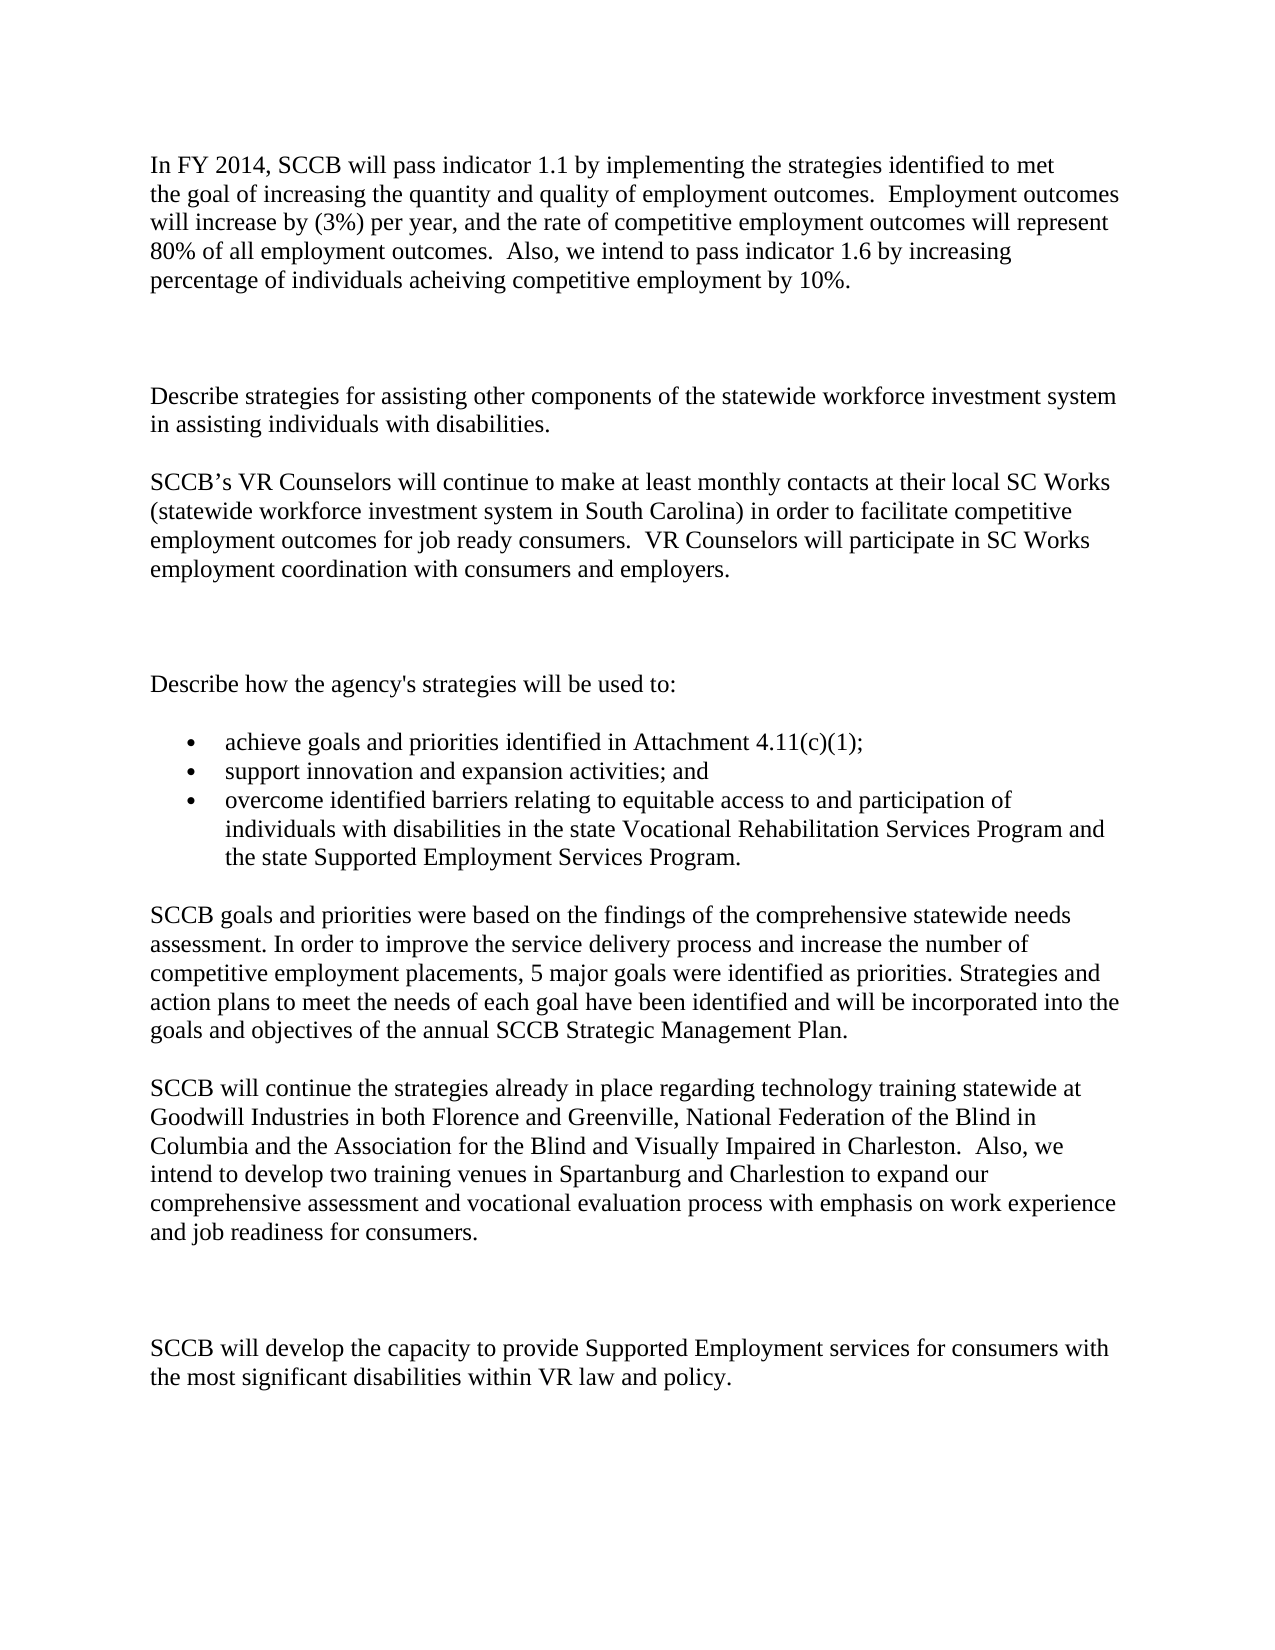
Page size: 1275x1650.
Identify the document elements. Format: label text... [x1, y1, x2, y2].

text SCCB goals and priorities were based on the findings of the comprehensive statewide needs assessment. In order to improve the service delivery process and increase the number of competitive employment placements, 5 major goals were identified as priorities. Strategies and action plans to meet the needs of each goal have been identified and will be incorporated into the goals and objectives of the annual SCCB Strategic Management Plan. [150, 900, 1125, 1044]
text In FY 2014, SCCB will pass indicator 1.1 by implementing the strategies identified to met the goal of increasing the quantity and quality of employment outcomes. Employment outcomes will increase by (3%) per year, and the rate of competitive employment outcomes will represent 80% of all employment outcomes. Also, we intend to pass indicator 1.6 by increasing percentage of individuals acheiving competitive employment by 10%. [150, 150, 1125, 294]
text SCCB’s VR Counselors will continue to make at least monthly contacts at their local SC Works (statewide workforce investment system in South Carolina) in order to facilitate competitive employment outcomes for job ready consumers. VR Counselors will participate in SC Works employment coordination with consumers and employers. [150, 467, 1125, 582]
list achieve goals and priorities identified in Attachment 4.11(c)(1); [187, 727, 1125, 756]
list support innovation and expansion activities; and [187, 756, 1125, 785]
text SCCB will continue the strategies already in place regarding technology training statewide at Goodwill Industries in both Florence and Greenville, National Federation of the Blind in Columbia and the Association for the Blind and Visually Impaired in Charleston. Also, we intend to develop two training venues in Spartanburg and Charlestion to expand our comprehensive assessment and vocational evaluation process with emphasis on work experience and job readiness for consumers. [150, 1073, 1125, 1246]
text Describe strategies for assisting other components of the statewide workforce investment system in assisting individuals with disabilities. [150, 381, 1125, 438]
list overcome identified barriers relating to equitable access to and participation of individuals with disabilities in the state Vocational Rehabilitation Services Program and the state Supported Employment Services Program. [187, 785, 1125, 871]
text Describe how the agency's strategies will be used to: [150, 669, 1125, 698]
text SCCB will develop the capacity to provide Supported Employment services for consumers with the most significant disabilities within VR law and policy. [150, 1333, 1125, 1390]
